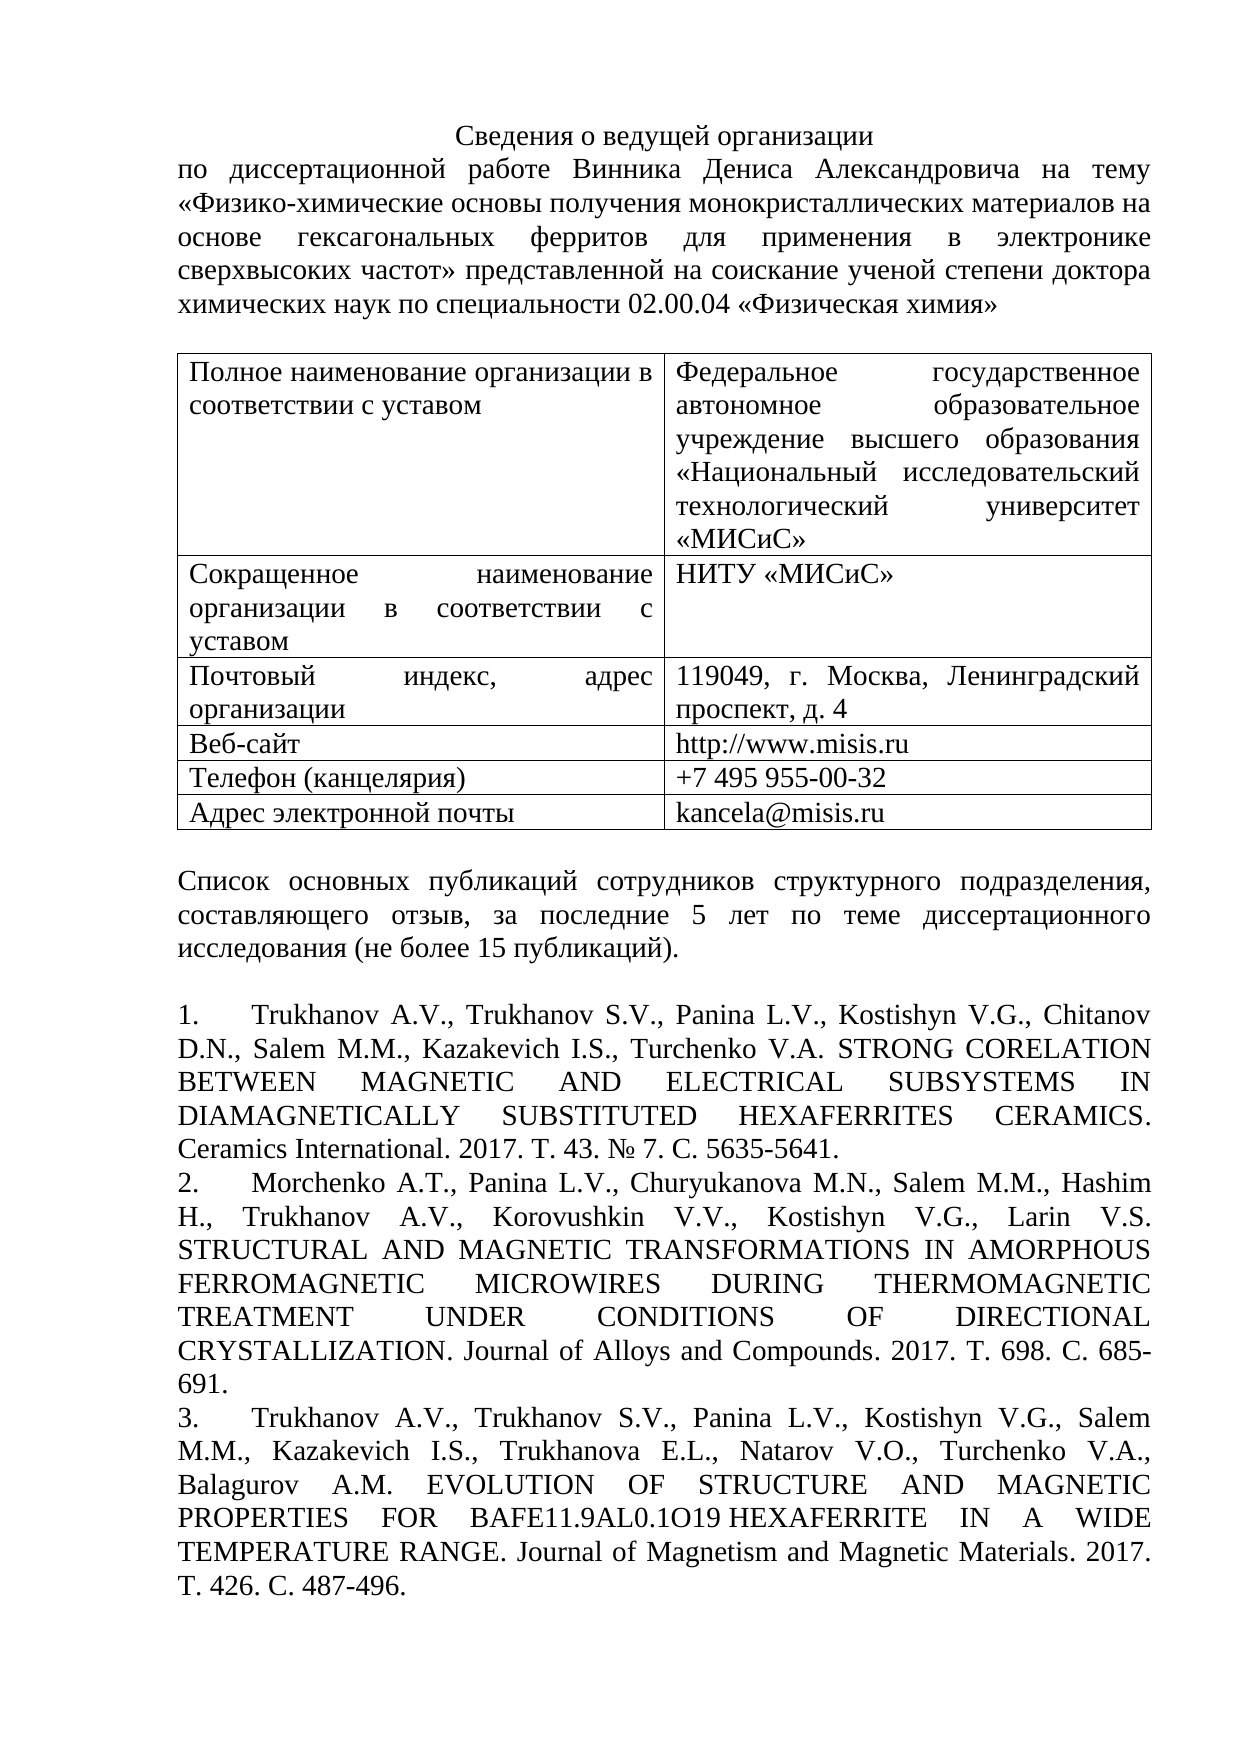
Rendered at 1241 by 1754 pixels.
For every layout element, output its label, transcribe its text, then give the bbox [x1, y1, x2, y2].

table_cell http://www.misis.ru [665, 726, 1151, 759]
text Список основных публикаций сотрудников структурного подразделения, составляющего отзыв, за последние 5 лет по теме диссертационного исследования (не более 15 публикаций). [177, 863, 1152, 964]
text Сведения о ведущей организации [177, 118, 1152, 152]
table_cell НИТУ «МИСиС» [665, 556, 1151, 657]
table_cell Веб-сайт [178, 726, 664, 759]
list Trukhanov A.V., Trukhanov S.V., Panina L.V., Kostishyn V.G., Salem M.M., Kazakevich I.S., Trukhanova E.L., Natarov V.O., Turchenko V.A., Balagurov A.M. EVOLUTION OF STRUCTURE AND MAGNETIC PROPERTIES FOR BAFE11.9AL0.1O19 HEXAFERRITE IN A WIDE TEMPERATURE RANGE. Journal of Magnetism and Magnetic Materials. 2017. Т. 426. С. 487-496. [177, 1400, 1152, 1601]
table_header Полное наименование организации в соответствии с уставом [178, 354, 664, 555]
table_cell Телефон (канцелярия) [178, 761, 664, 794]
list Trukhanov A.V., Trukhanov S.V., Panina L.V., Kostishyn V.G., Chitanov D.N., Salem M.M., Kazakevich I.S., Turchenko V.A. STRONG CORELATION BETWEEN MAGNETIC AND ELECTRICAL SUBSYSTEMS IN DIAMAGNETICALLY SUBSTITUTED HEXAFERRITES CERAMICS. Ceramics International. 2017. Т. 43. № 7. С. 5635-5641. [177, 997, 1152, 1165]
text по диссертационной работе Винника Дениса Александровича на тему «Физико-химические основы получения монокристаллических материалов на основе гексагональных ферритов для применения в электронике сверхвысоких частот» представленной на соискание ученой степени доктора химических наук по специальности 02.00.04 «Физическая химия» [177, 152, 1152, 319]
table_cell 119049, г. Москва, Ленинградский проспект, д. 4 [665, 658, 1151, 725]
table_cell Почтовый индекс, адрес организации [178, 658, 664, 725]
table_cell kancela@misis.ru [665, 795, 1151, 829]
table_header Федеральное государственное автономное образовательное учреждение высшего образования «Национальный исследовательский технологический университет «МИСиС» [665, 354, 1151, 555]
table_cell Сокращенное наименование организации в соответствии с уставом [178, 556, 664, 657]
table_cell Адрес электронной почты [178, 795, 664, 829]
list Morchenko A.T., Panina L.V., Churyukanova M.N., Salem M.M., Hashim H., Trukhanov A.V., Korovushkin V.V., Kostishyn V.G., Larin V.S. STRUCTURAL AND MAGNETIC TRANSFORMATIONS IN AMORPHOUS FERROMAGNETIC MICROWIRES DURING THERMOMAGNETIC TREATMENT UNDER CONDITIONS OF DIRECTIONAL CRYSTALLIZATION. Journal of Alloys and Compounds. 2017. Т. 698. С. 685-691. [177, 1165, 1152, 1400]
table_cell +7 495 955-00-32 [665, 761, 1151, 794]
